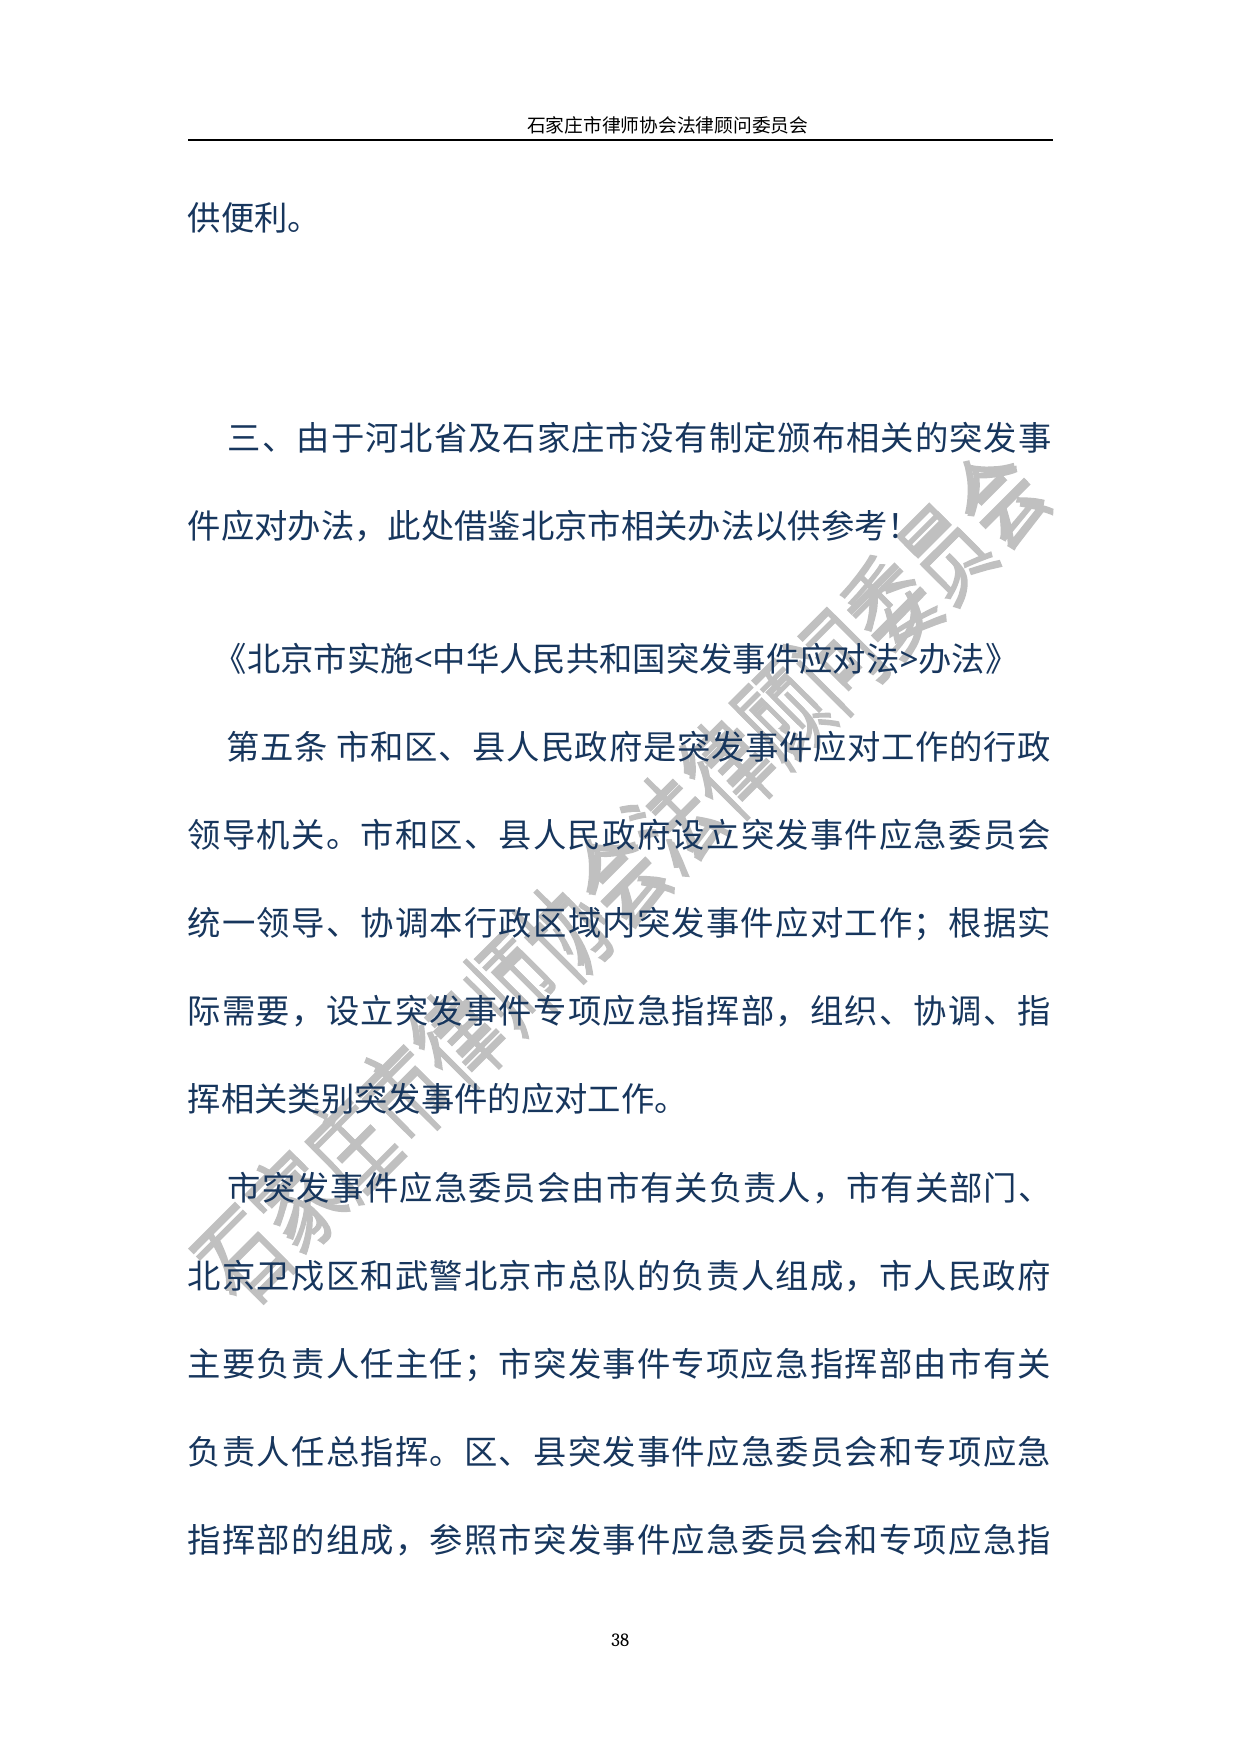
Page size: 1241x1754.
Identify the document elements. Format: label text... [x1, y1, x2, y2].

text 第五条 市和区、县人民政府是突发事件应对工作的行政领导机关。市和区、县人民政府设立突发事件应急委员会，统一领导、协调本行政区域内突发事件应对工作；根据实际需要，设立突发事件专项应急指挥部，组织、协调、指挥相关类别突发事件的应对工作。 [187, 701, 1053, 1141]
text 《北京市实施<中华人民共和国突发事件应对法>办法》 [187, 613, 1053, 701]
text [187, 172, 1053, 260]
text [187, 1141, 1053, 1582]
text 三、由于河北省及石家庄市没有制定颁布相关的突发事件应对办法，此处借鉴北京市相关办法以供参考！ [187, 392, 1053, 568]
